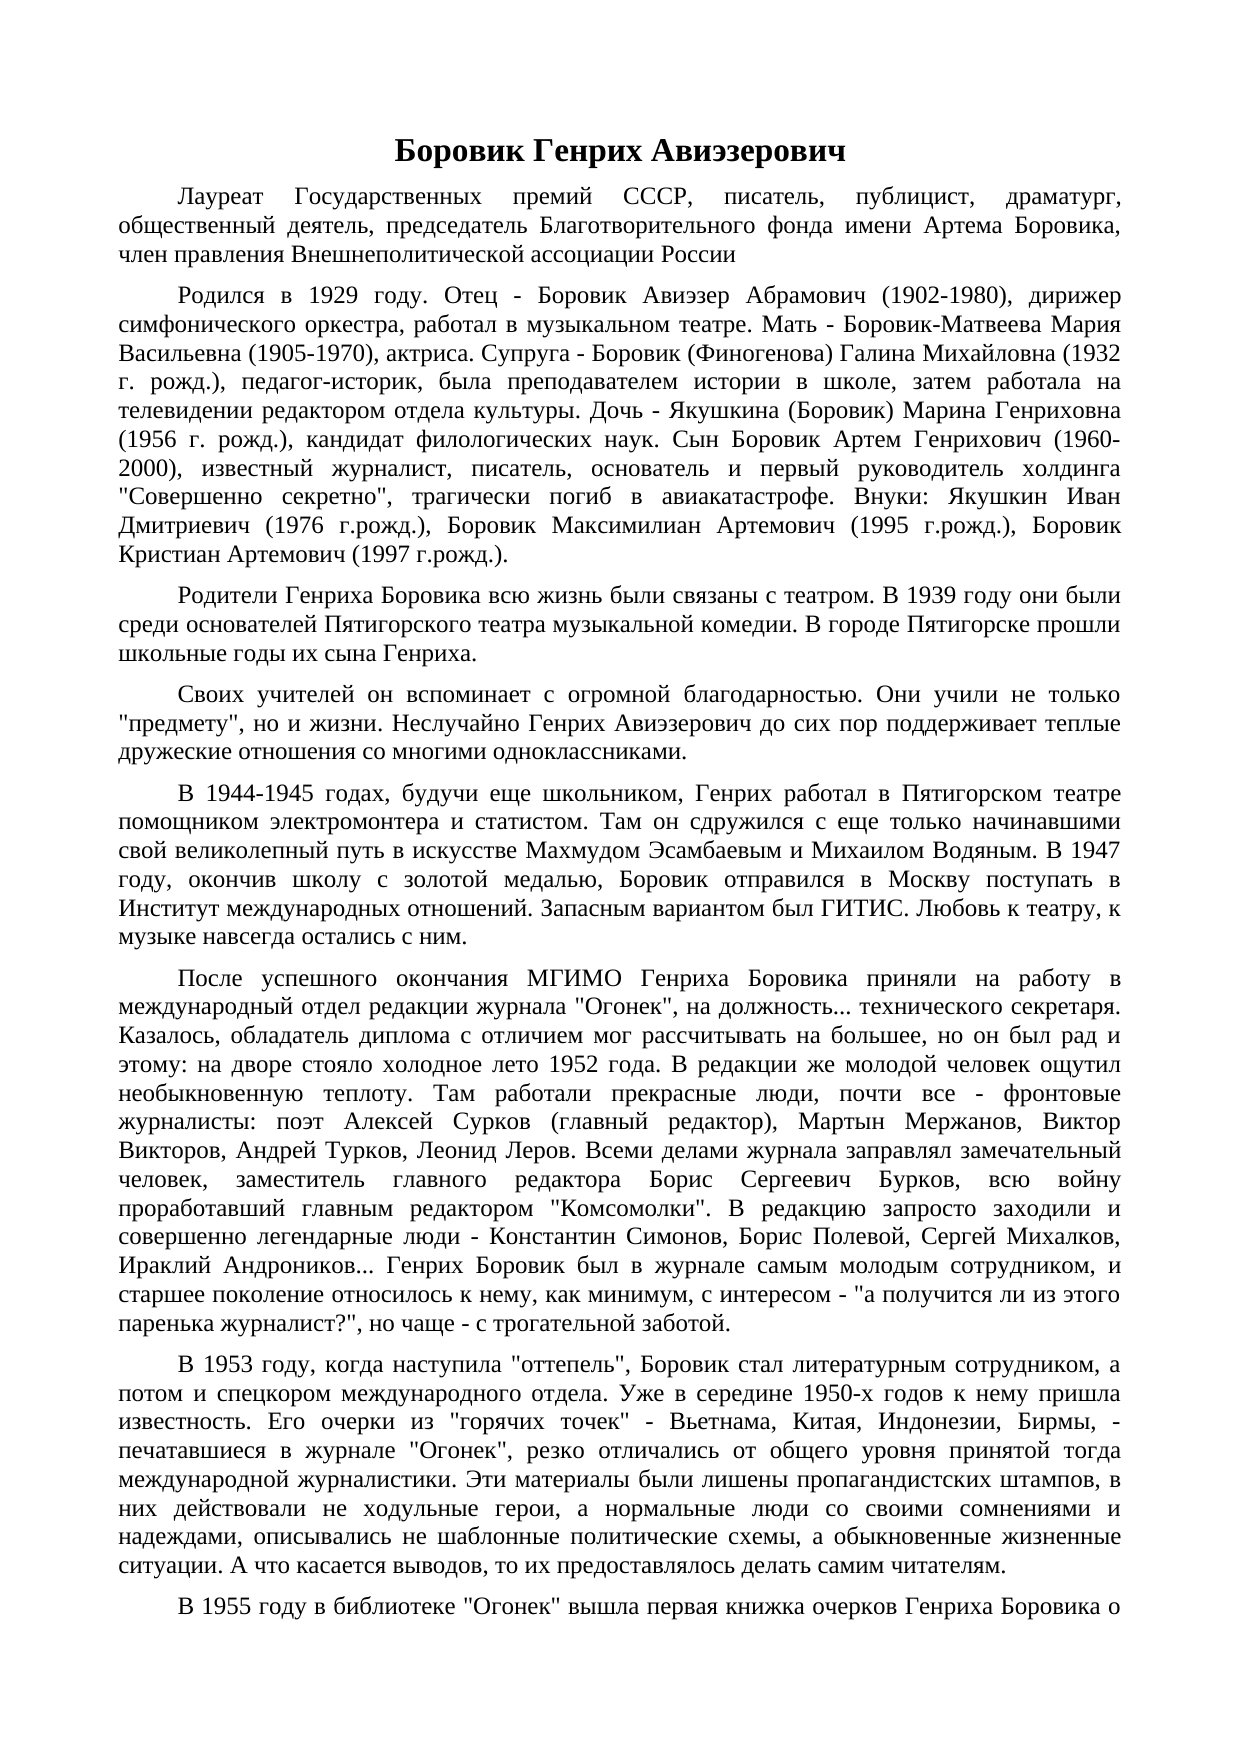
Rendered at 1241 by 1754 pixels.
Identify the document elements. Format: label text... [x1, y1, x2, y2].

text Лауреат Государственных премий СССР, писатель, публицист, драматург, общественный деятель, председатель Благотворительного фонда имени Артема Боровика, член правления Внешнеполитической ассоциации России [118, 181, 1122, 268]
text Родители Генриха Боровика всю жизнь были связаны с театром. В 1939 году они были среди основателей Пятигорского театра музыкальной комедии. В городе Пятигорске прошли школьные годы их сына Генриха. [118, 580, 1122, 666]
text В 1953 году, когда наступила "оттепель", Боровик стал литературным сотрудником, а потом и спецкором международного отдела. Уже в середине 1950-х годов к нему пришла известность. Его очерки из "горячих точек" - Вьетнама, Китая, Индонезии, Бирмы, - печатавшиеся в журнале "Огонек", резко отличались от общего уровня принятой тогда международной журналистики. Эти материалы были лишены пропагандистских штампов, в них действовали не ходульные герои, а нормальные люди со своими сомнениями и надеждами, описывались не шаблонные политические схемы, а обыкновенные жизненные ситуации. А что касается выводов, то их предоставлялось делать самим читателям. [118, 1349, 1122, 1579]
text Боровик Генрих Авиэзерович [118, 131, 1122, 169]
text В 1944-1945 годах, будучи еще школьником, Генрих работал в Пятигорском театре помощником электромонтера и статистом. Там он сдружился с еще только начинавшими свой великолепный путь в искусстве Махмудом Эсамбаевым и Михаилом Водяным. В 1947 году, окончив школу с золотой медалью, Боровик отправился в Москву поступать в Институт международных отношений. Запасным вариантом был ГИТИС. Любовь к театру, к музыке навсегда остались с ним. [118, 778, 1122, 950]
text После успешного окончания МГИМО Генриха Боровика приняли на работу в международный отдел редакции журнала "Огонек", на должность... технического секретаря. Казалось, обладатель диплома с отличием мог рассчитывать на большее, но он был рад и этому: на дворе стояло холодное лето 1952 года. В редакции же молодой человек ощутил необыкновенную теплоту. Там работали прекрасные люди, почти все - фронтовые журналисты: поэт Алексей Сурков (главный редактор), Мартын Мержанов, Виктор Викторов, Андрей Турков, Леонид Леров. Всеми делами журнала заправлял замечательный человек, заместитель главного редактора Борис Сергеевич Бурков, всю войну проработавший главным редактором "Комсомолки". В редакцию запросто заходили и совершенно легендарные люди - Константин Симонов, Борис Полевой, Сергей Михалков, Ираклий Андроников... Генрих Боровик был в журнале самым молодым сотрудником, и старшее поколение относилось к нему, как минимум, с интересом - "а получится ли из этого паренька журналист?", но чаще - с трогательной заботой. [118, 963, 1122, 1336]
text Родился в 1929 году. Отец - Боровик Авиэзер Абрамович (1902-1980), дирижер симфонического оркестра, работал в музыкальном театре. Мать - Боровик-Матвеева Мария Васильевна (1905-1970), актриса. Супруга - Боровик (Финогенова) Галина Михайловна (1932 г. рожд.), педагог-историк, была преподавателем истории в школе, затем работала на телевидении редактором отдела культуры. Дочь - Якушкина (Боровик) Марина Генриховна (1956 г. рожд.), кандидат филологических наук. Сын Боровик Артем Генрихович (1960-2000), известный журналист, писатель, основатель и первый руководитель холдинга "Совершенно секретно", трагически погиб в авиакатастрофе. Внуки: Якушкин Иван Дмитриевич (1976 г.рожд.), Боровик Максимилиан Артемович (1995 г.рожд.), Боровик Кристиан Артемович (1997 г.рожд.). [118, 280, 1122, 568]
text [118, 1591, 1122, 1620]
text Своих учителей он вспоминает с огромной благодарностью. Они учили не только "предмету", но и жизни. Неслучайно Генрих Авиэзерович до сих пор поддерживает теплые дружеские отношения со многими одноклассниками. [118, 679, 1122, 765]
